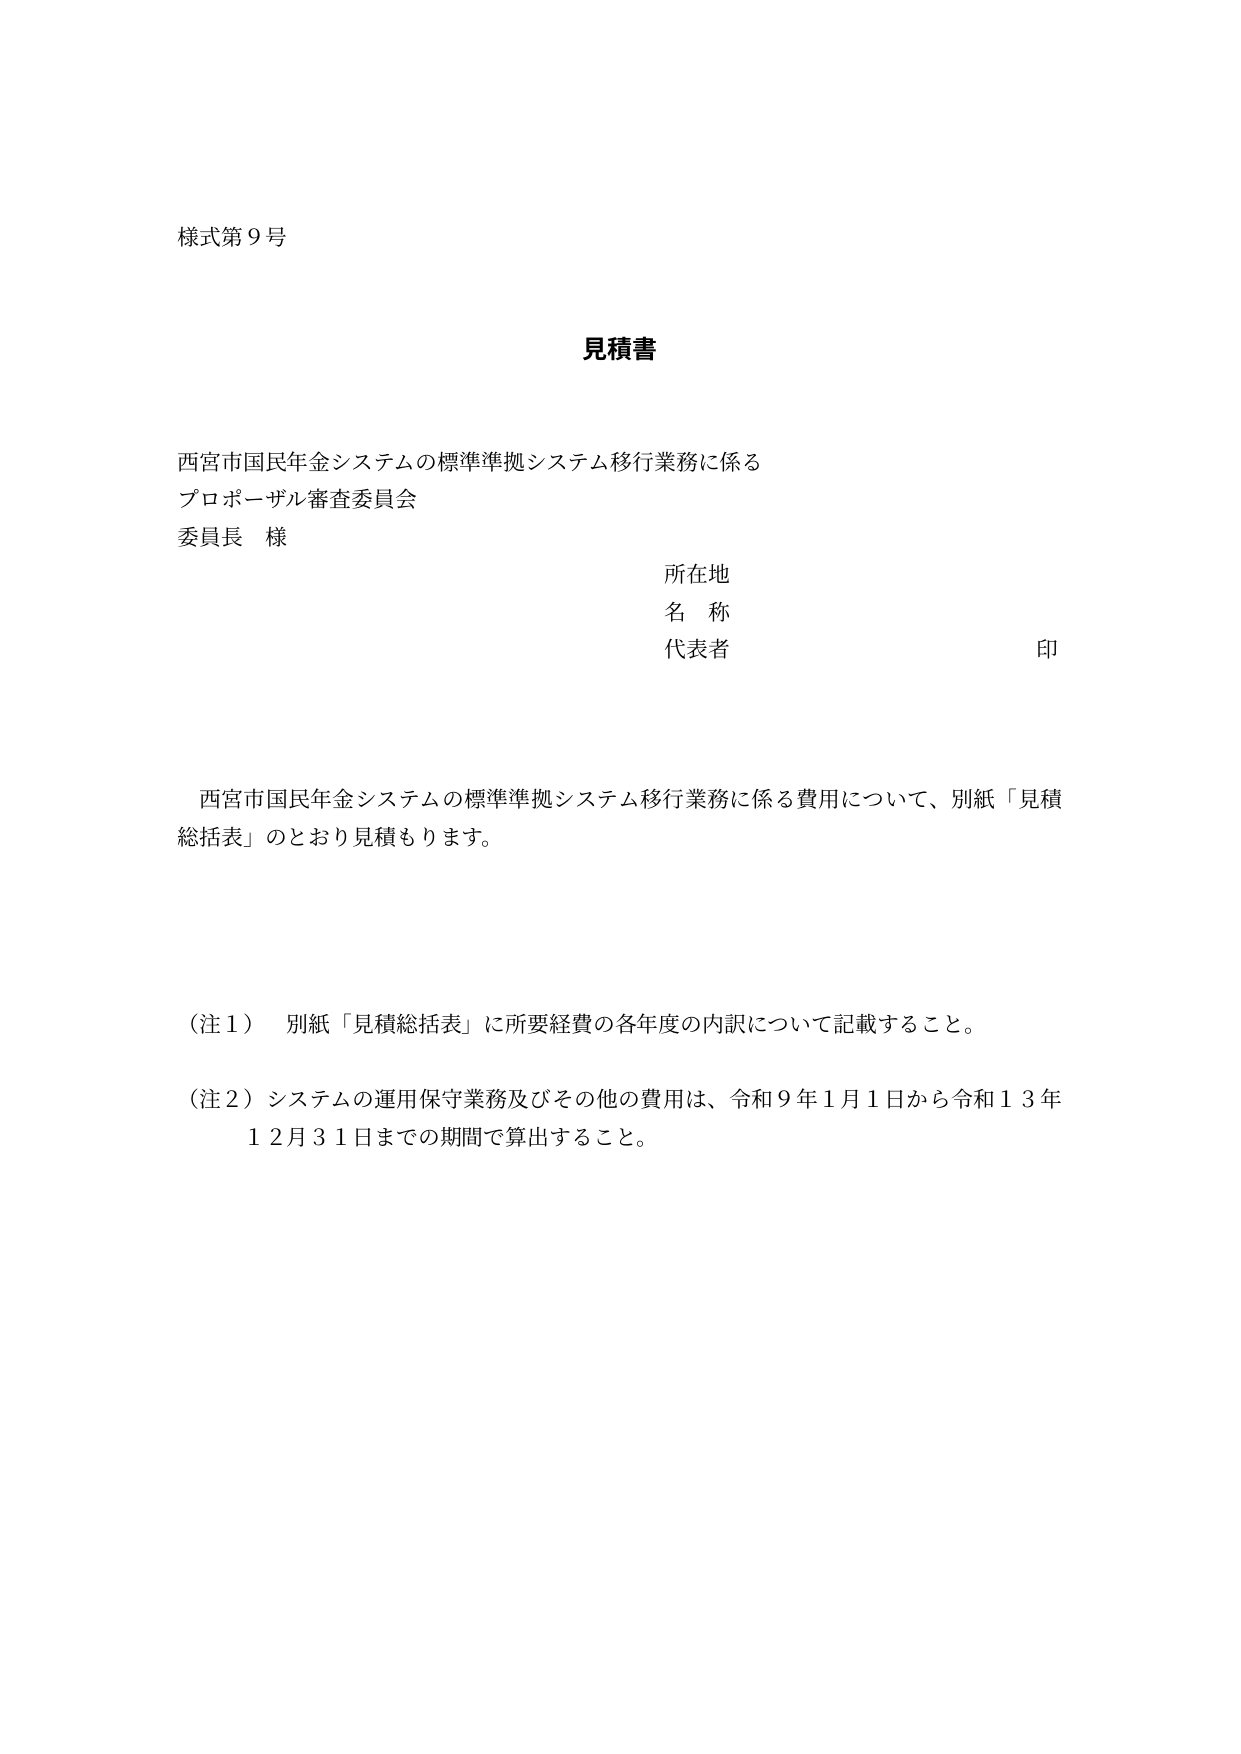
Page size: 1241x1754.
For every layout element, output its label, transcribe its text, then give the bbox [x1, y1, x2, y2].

text 様式第９号 [177, 217, 1063, 254]
text 委員長 様 [177, 517, 1063, 554]
text 代表者 印 [664, 629, 1063, 667]
text プロポーザル審査委員会 [177, 479, 1063, 517]
text （注１） 別紙「見積総括表」に所要経費の各年度の内訳について記載すること。 [177, 1004, 1063, 1042]
text （注２）システムの運用保守業務及びその他の費用は、令和９年１月１日から令和１３年１２月３１日までの期間で算出すること。 [177, 1079, 1063, 1154]
text 所在地 [664, 554, 1063, 592]
text 見積書 [177, 329, 1063, 367]
text 西宮市国民年金システムの標準準拠システム移行業務に係る [177, 442, 1063, 479]
text 西宮市国民年金システムの標準準拠システム移行業務に係る費用について、別紙「見積総括表」のとおり見積もります。 [177, 779, 1063, 854]
text 名 称 [664, 592, 1063, 629]
